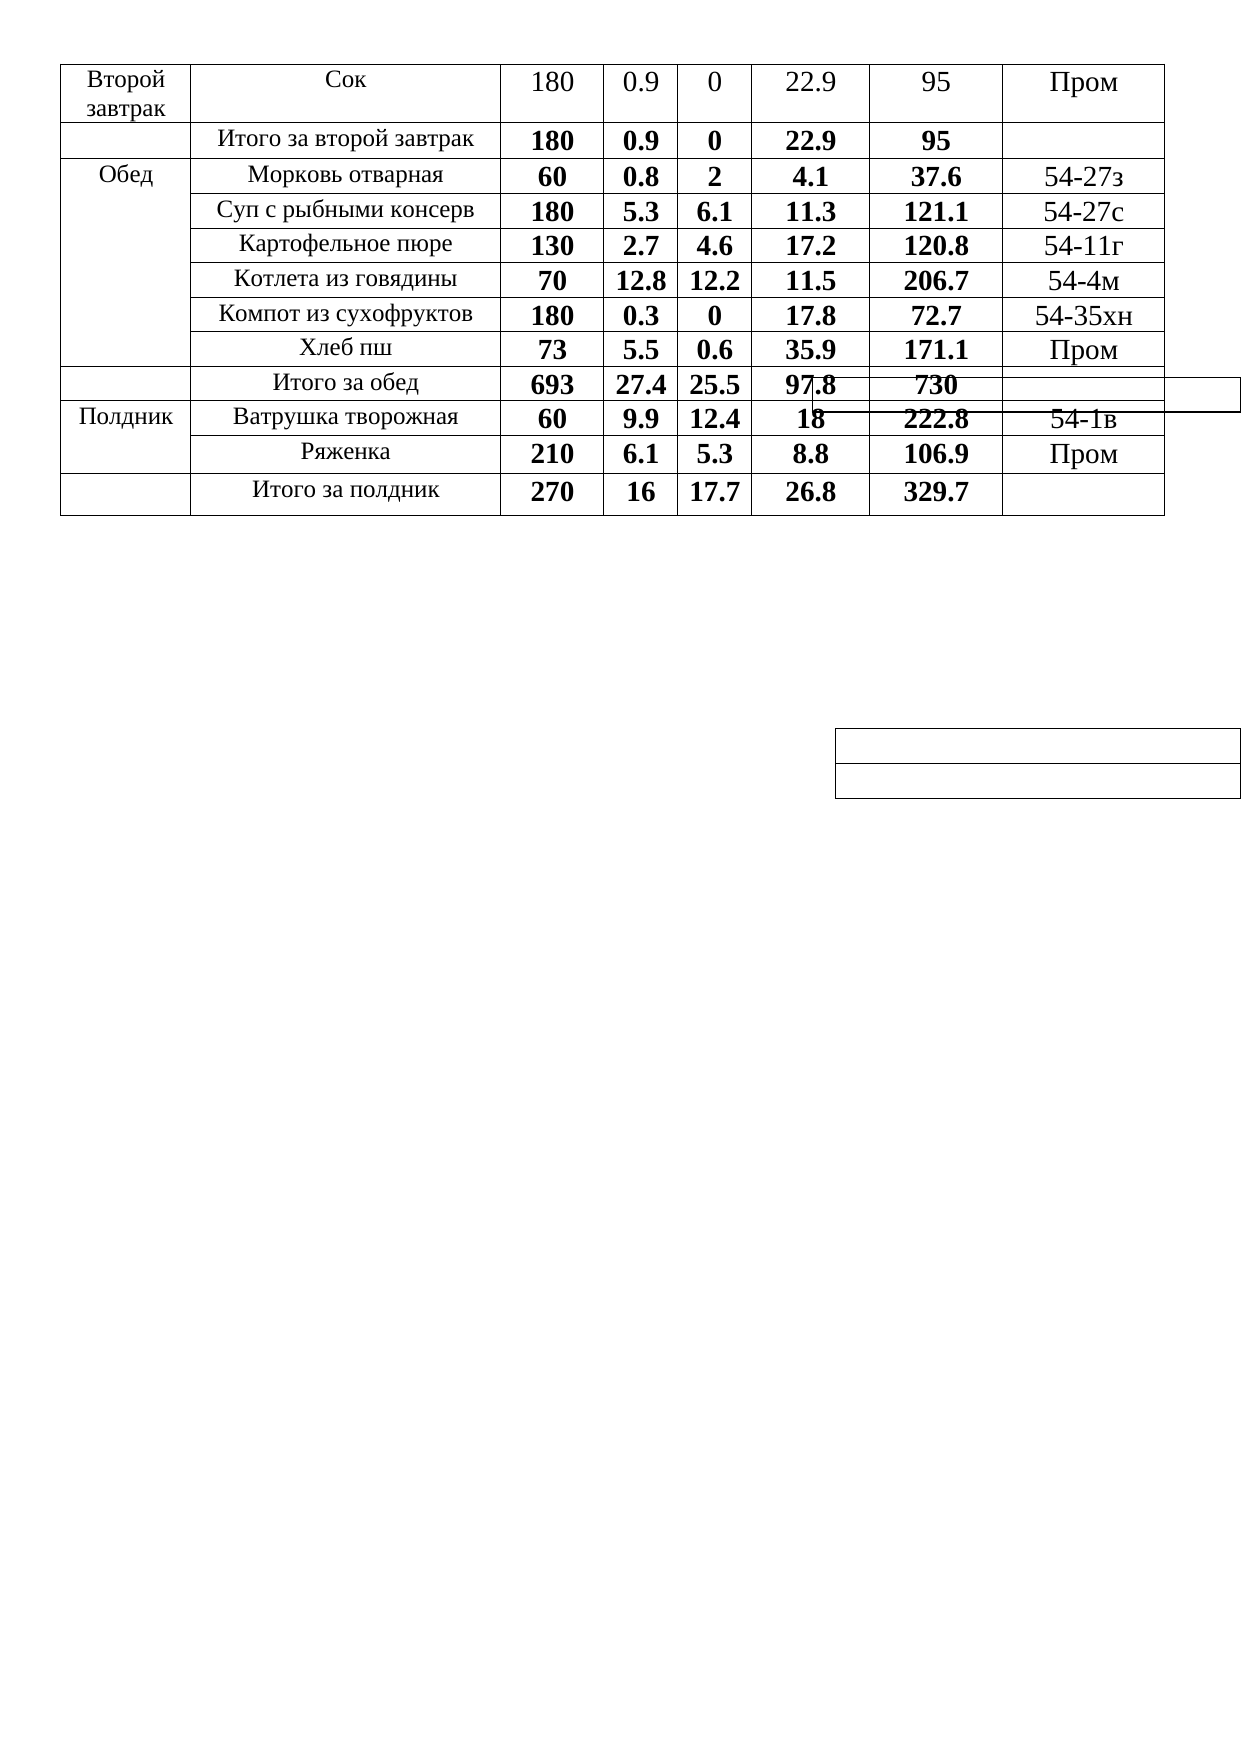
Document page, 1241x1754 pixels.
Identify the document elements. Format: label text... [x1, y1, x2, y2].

table_cell 4.6 [678, 229, 751, 262]
table_cell 9.9 [604, 401, 677, 435]
table_cell Ряженка [191, 436, 500, 473]
table_cell 270 [501, 474, 603, 514]
table_cell 106.9 [870, 436, 1002, 473]
table_cell 171.1 [870, 332, 1002, 366]
table_cell 329.7 [870, 474, 1002, 514]
table_cell 54-11г [1003, 229, 1164, 262]
table_cell 8.8 [752, 436, 869, 473]
table_cell Второй завтрак [61, 65, 190, 122]
table_cell 60 [501, 159, 603, 193]
table_cell 0.8 [604, 159, 677, 193]
table_cell Морковь отварная [191, 159, 500, 193]
table_cell Итого за второй завтрак [191, 123, 500, 158]
table_cell 0 [678, 65, 751, 122]
table_cell Суп с рыбными консерв [191, 194, 500, 227]
table_cell 0.3 [604, 298, 677, 331]
table_cell Ватрушка творожная [191, 401, 500, 435]
table_cell 22.9 [752, 123, 869, 158]
table_cell 95 [870, 65, 1002, 122]
table_cell [61, 367, 190, 400]
table_cell 222.8 [870, 413, 1002, 435]
table_cell 22.9 [752, 65, 869, 122]
table_cell [61, 123, 190, 158]
table_cell Хлеб пш [191, 332, 500, 366]
table_cell 180 [501, 194, 603, 227]
table_cell 11.5 [752, 263, 869, 297]
table_cell 121.1 [870, 194, 1002, 227]
table_cell [1003, 474, 1164, 514]
table_cell 5.3 [678, 436, 751, 473]
table_cell 120.8 [870, 229, 1002, 262]
table_cell 6.1 [604, 436, 677, 473]
table_cell [836, 764, 1240, 797]
table_cell 5.5 [604, 332, 677, 366]
table_cell 95 [870, 123, 1002, 158]
table_cell 206.7 [870, 263, 1002, 297]
table_cell 12.2 [678, 263, 751, 297]
table_cell Пром [1003, 65, 1164, 122]
table_cell 70 [501, 263, 603, 297]
table_cell 17.2 [752, 229, 869, 262]
table_cell 0 [678, 298, 751, 331]
table_cell 17.7 [678, 474, 751, 514]
table_cell 60 [501, 401, 603, 435]
table_cell 11.3 [752, 194, 869, 227]
table_cell 0.9 [604, 65, 677, 122]
table_cell 18 [752, 401, 869, 435]
table_cell Итого за обед [191, 367, 500, 400]
table_cell 73 [501, 332, 603, 366]
table_cell 72.7 [870, 298, 1002, 331]
table_cell 17.8 [752, 298, 869, 331]
table_cell Пром [1003, 436, 1164, 473]
table_cell 12.4 [678, 401, 751, 435]
table_cell 97.8 [752, 367, 869, 400]
table_cell Обед [61, 159, 190, 366]
table_cell 54-4м [1003, 263, 1164, 297]
table_cell [1003, 367, 1164, 377]
table_cell 35.9 [752, 332, 869, 366]
table_cell 54-27з [1003, 159, 1164, 193]
table_cell 0.6 [678, 332, 751, 366]
table_cell 25.5 [678, 367, 751, 400]
table_cell 54-1в [1003, 413, 1164, 435]
table_cell Сок [191, 65, 500, 122]
table_cell 37.6 [870, 159, 1002, 193]
table_cell 5.3 [604, 194, 677, 227]
table_cell 4.1 [752, 159, 869, 193]
table_cell 0 [678, 123, 751, 158]
table_cell 2 [678, 159, 751, 193]
table_cell Итого за полдник [191, 474, 500, 514]
table_cell 26.8 [752, 474, 869, 514]
table_header [836, 729, 1240, 763]
table_cell 54-35хн [1003, 298, 1164, 331]
table_cell 54-27с [1003, 194, 1164, 227]
table_cell [1003, 123, 1164, 158]
table_cell 180 [501, 65, 603, 122]
table_cell [61, 474, 190, 514]
table_cell Картофельное пюре [191, 229, 500, 262]
table_cell Пром [1003, 332, 1164, 366]
table_cell 16 [604, 474, 677, 514]
table_cell 0.9 [604, 123, 677, 158]
table_cell 130 [501, 229, 603, 262]
table_cell 6.1 [678, 194, 751, 227]
table_cell 180 [501, 123, 603, 158]
table_cell 180 [501, 298, 603, 331]
table_cell 27.4 [604, 367, 677, 400]
table_cell 2.7 [604, 229, 677, 262]
table_cell Котлета из говядины [191, 263, 500, 297]
table_cell Полдник [61, 401, 190, 473]
table_cell Компот из сухофруктов [191, 298, 500, 331]
table_cell 210 [501, 436, 603, 473]
table_header [813, 378, 1240, 411]
table_cell 12.8 [604, 263, 677, 297]
table_cell 693 [501, 367, 603, 400]
